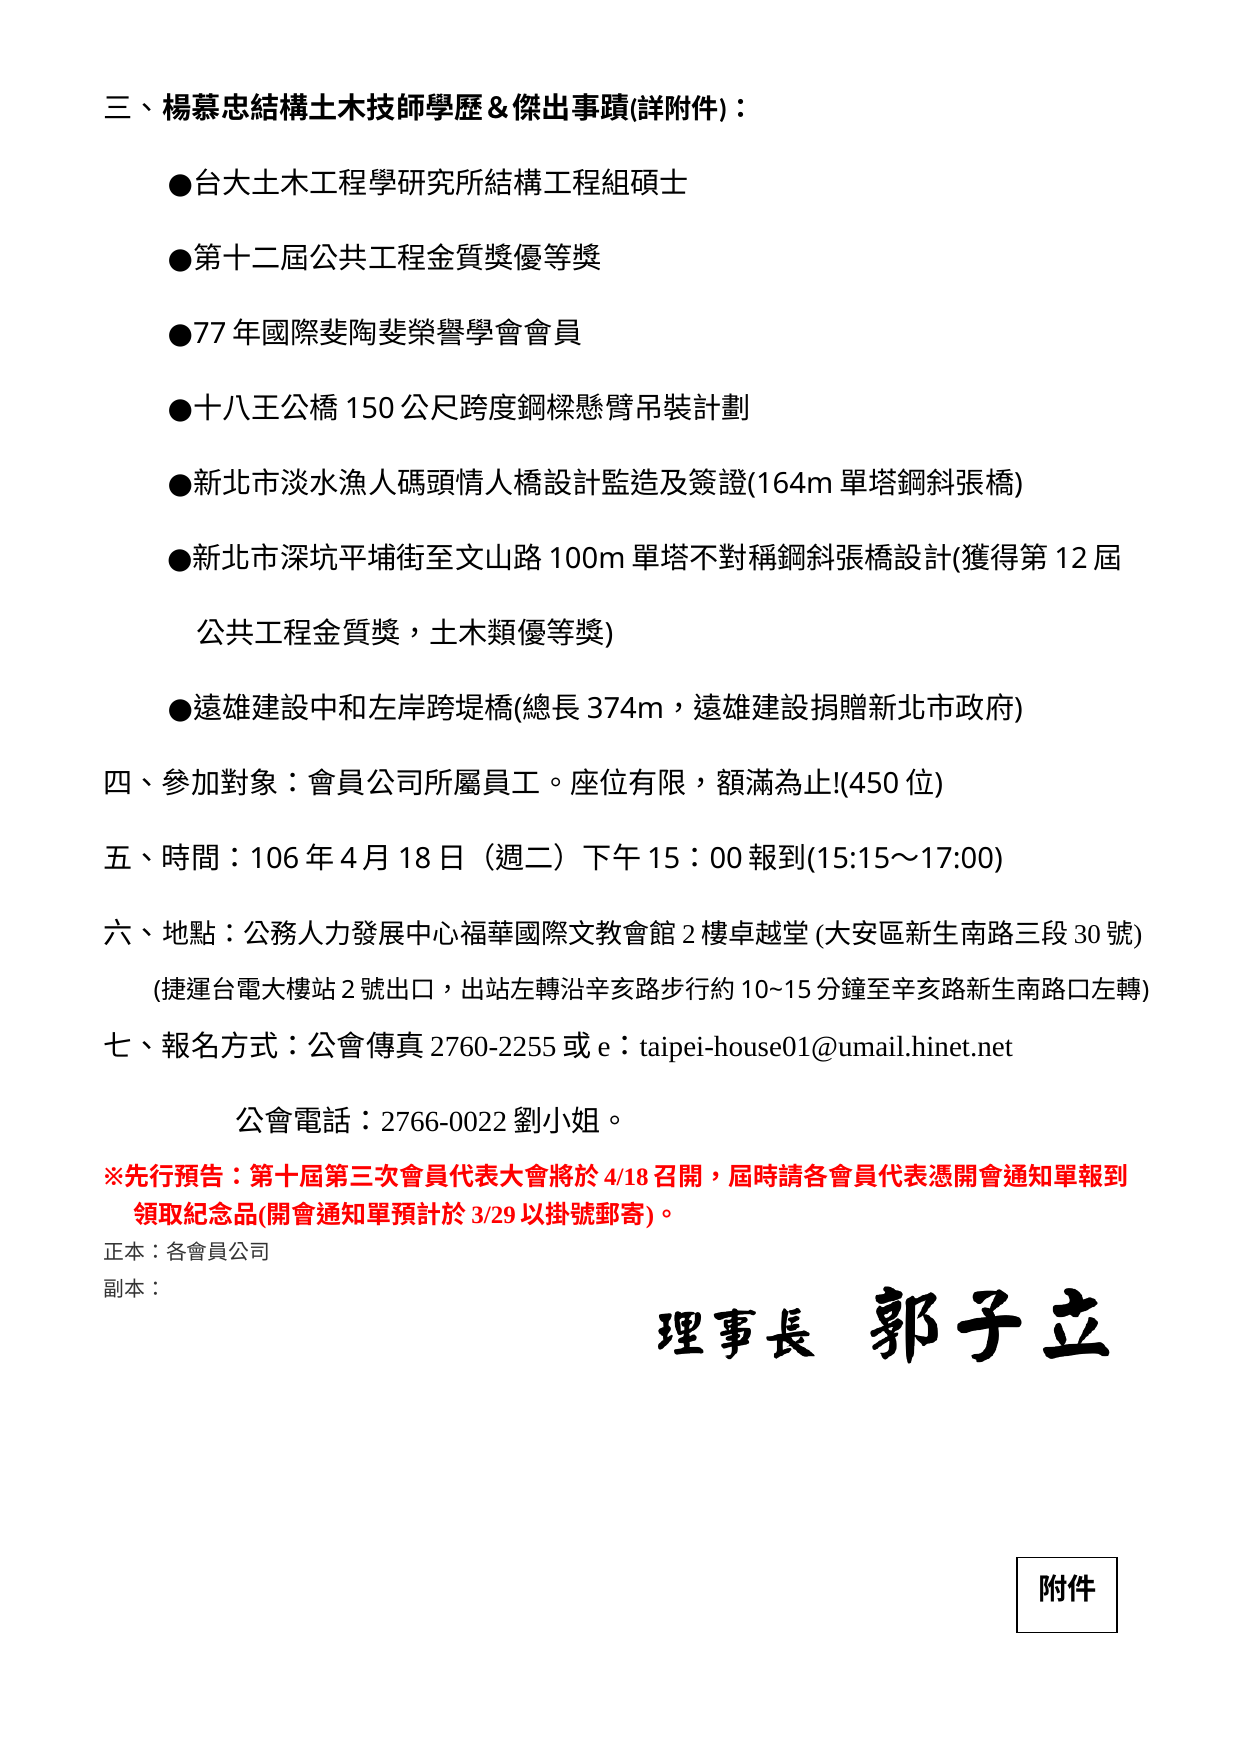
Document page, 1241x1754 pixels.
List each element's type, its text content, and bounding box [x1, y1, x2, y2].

list 楊慕忠結構土木技師學歷＆傑出事蹟(詳附件)： [103, 69, 1137, 144]
text ●第十二屆公共工程金質獎優等獎 [162, 219, 1137, 294]
picture [655, 1282, 1115, 1366]
text ●台大土木工程學研究所結構工程組碩士 [162, 144, 1137, 219]
text 六、地點：公務人力發展中心福華國際文教會館2樓卓越堂 (大安區新生南路三段30號) [103, 894, 1166, 969]
text 四、參加對象：會員公司所屬員工。座位有限，額滿為止!(450位) [103, 744, 1158, 819]
text ●遠雄建設中和左岸跨堤橋(總長374m，遠雄建設捐贈新北市政府) [162, 669, 1137, 744]
text 七、報名方式：公會傳真2760-2255或e：taipei-house01@umail.hinet.net [103, 1006, 1137, 1081]
text ●新北市淡水漁人碼頭情人橋設計監造及簽證(164m單塔鋼斜張橋) [162, 444, 1137, 519]
text ●77年國際斐陶斐榮譽學會會員 [162, 294, 1137, 369]
text 公會電話：2766-0022劉小姐。 [162, 1081, 1137, 1156]
text ※先行預告：第十屆第三次會員代表大會將於4/18召開，屆時請各會員代表憑開會通知單報到領取紀念品(開會通知單預計於3/29以掛號郵寄)。 [103, 1156, 1137, 1231]
text 正本：各會員公司 [103, 1231, 1137, 1269]
text 五、時間：106年4月18日（週二）下午15：00報到(15:15～17:00) [103, 819, 1137, 894]
text ●新北市深坑平埔街至文山路100m單塔不對稱鋼斜張橋設計(獲得第12屆公共工程金質獎，土木類優等獎) [167, 519, 1137, 669]
text ●十八王公橋150公尺跨度鋼樑懸臂吊裝計劃 [162, 369, 1137, 444]
text 副本： [103, 1269, 1137, 1306]
